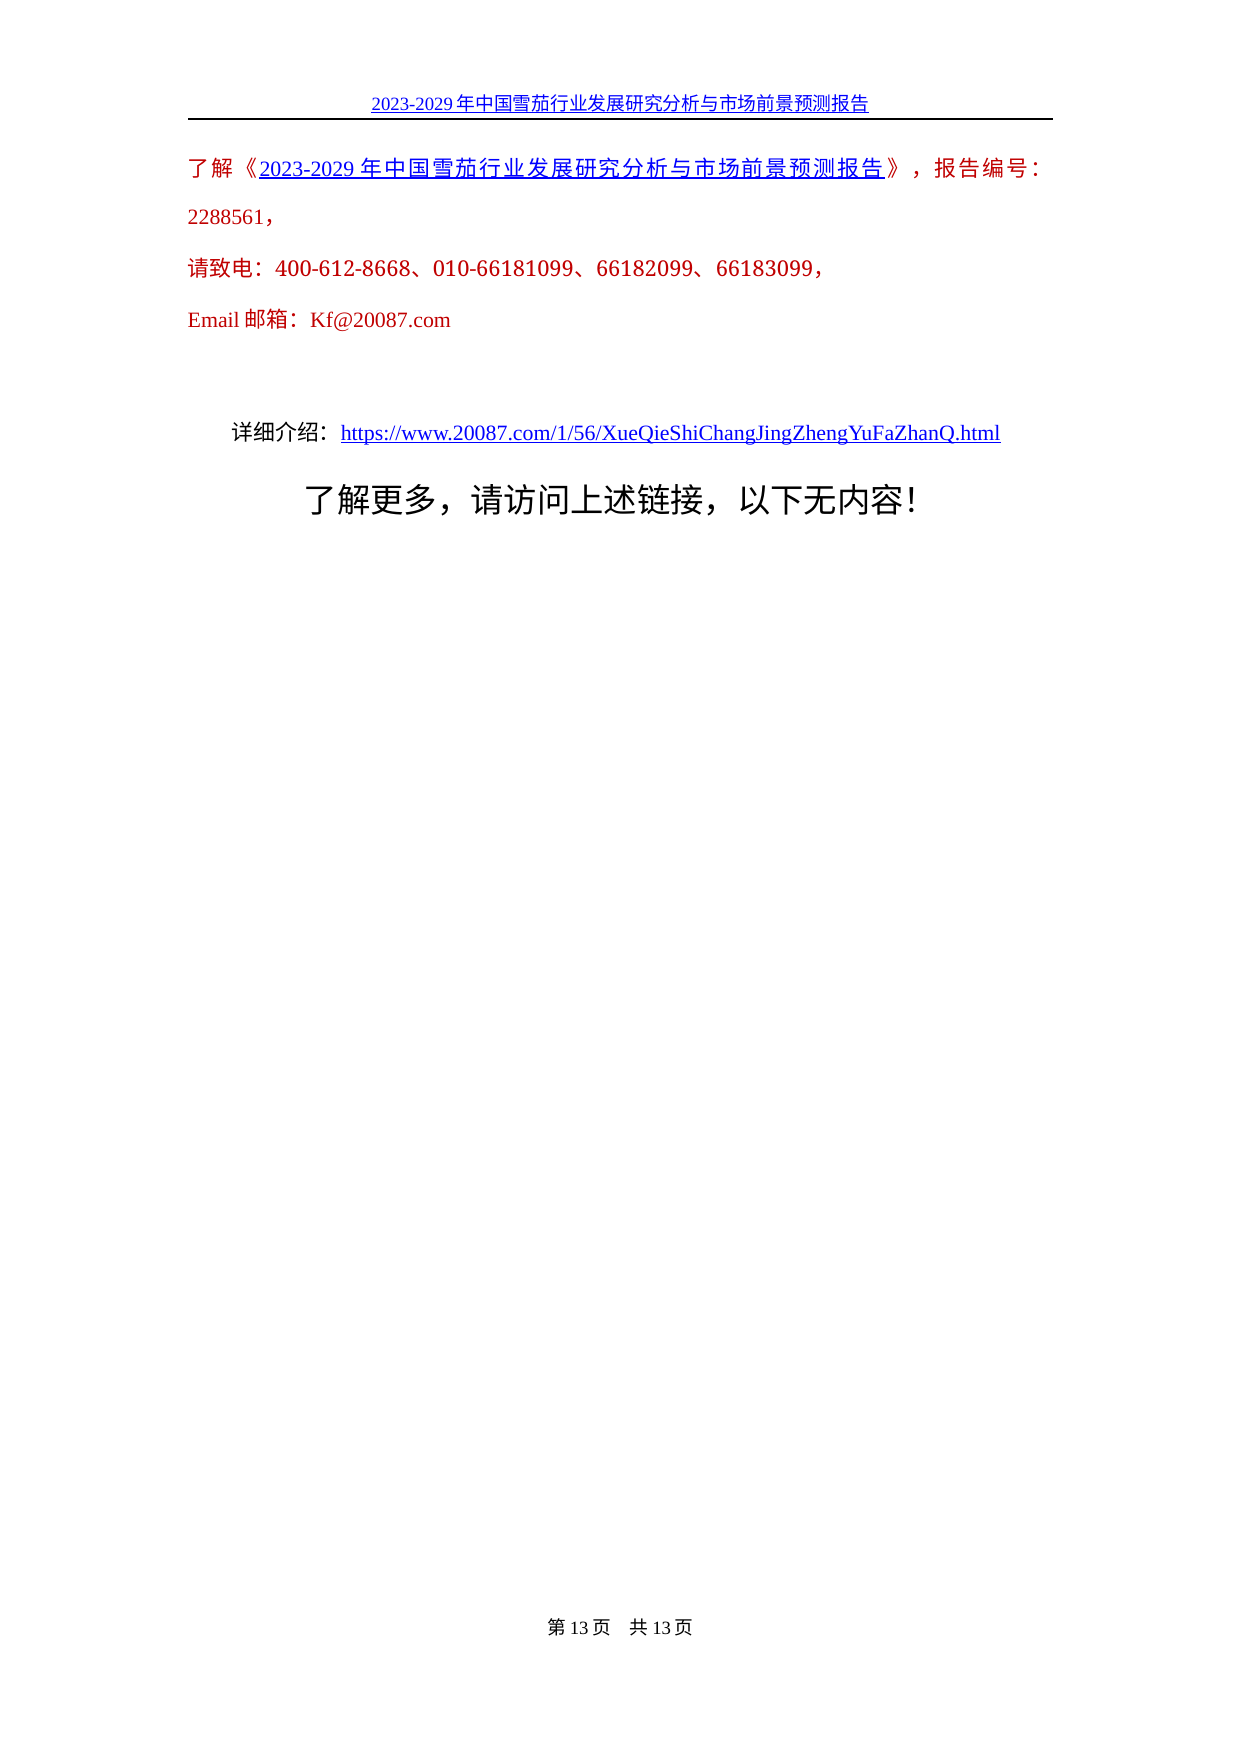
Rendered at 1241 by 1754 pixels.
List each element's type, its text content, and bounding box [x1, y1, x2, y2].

text Email邮箱：Kf@20087.com [187, 302, 1053, 334]
title 了解更多，请访问上述链接，以下无内容！ [187, 465, 1053, 530]
text 请致电：400-612-8668、010-66181099、66182099、66183099， [187, 251, 1053, 283]
text 详细介绍：https://www.20087.com/1/56/XueQieShiChangJingZhengYuFaZhanQ.html [187, 415, 1053, 447]
text 了解《2023-2029年中国雪茄行业发展研究分析与市场前景预测报告》，报告编号：2288561， [187, 150, 1053, 231]
